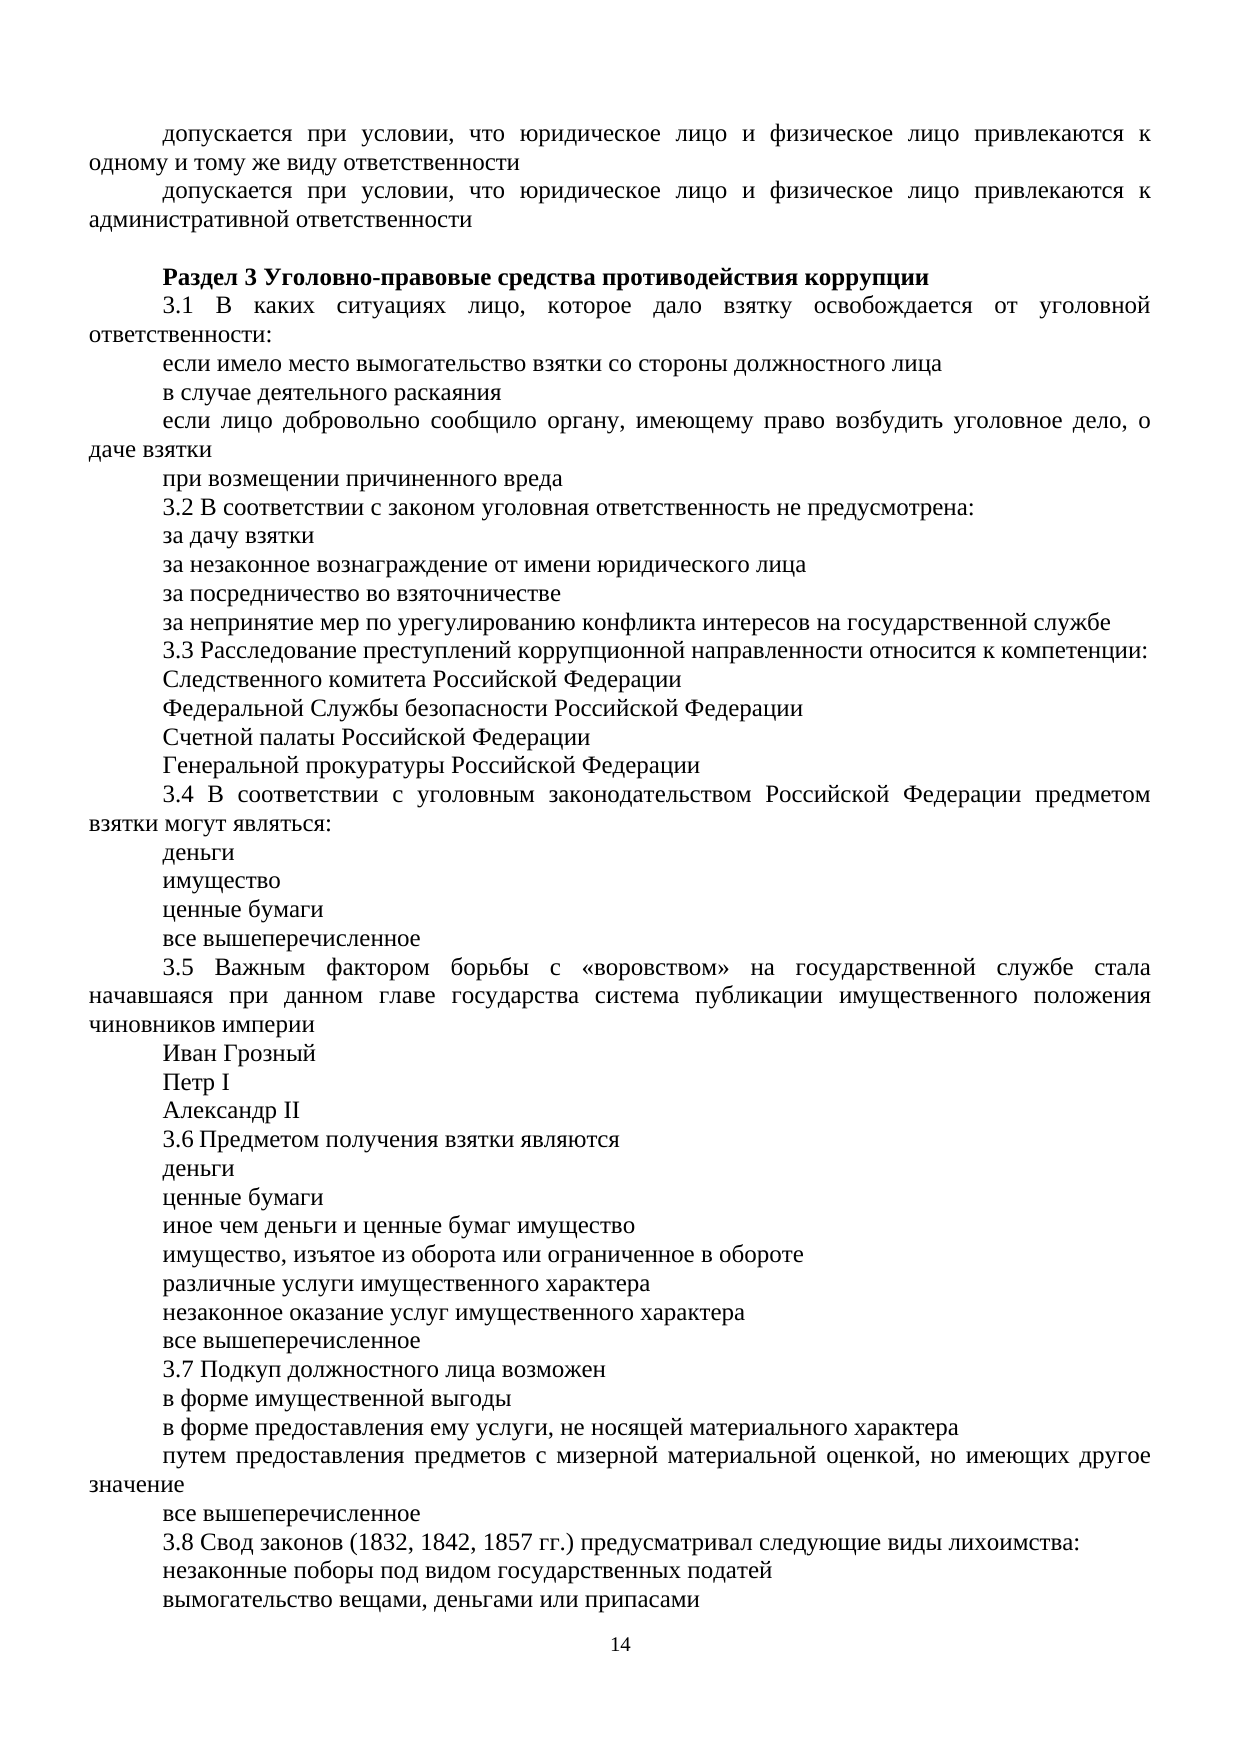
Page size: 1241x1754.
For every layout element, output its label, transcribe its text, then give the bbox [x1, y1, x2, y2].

text за незаконное вознаграждение от имени юридического лица [89, 549, 1152, 578]
text 3.6 Предметом получения взятки являются [89, 1124, 1152, 1153]
text 3.2 В соответствии с законом уголовная ответственность не предусмотрена: [89, 492, 1152, 521]
text путем предоставления предметов с мизерной материальной оценкой, но имеющих другое значение [89, 1441, 1152, 1498]
text в форме предоставления ему услуги, не носящей материального характера [89, 1412, 1152, 1441]
text все вышеперечисленное [89, 1498, 1152, 1527]
text Иван Грозный [89, 1038, 1152, 1067]
text незаконные поборы под видом государственных податей [89, 1556, 1152, 1584]
text 3.3 Расследование преступлений коррупционной направленности относится к компетенции: [89, 636, 1152, 664]
text Федеральной Службы безопасности Российской Федерации [89, 693, 1152, 722]
text незаконное оказание услуг имущественного характера [89, 1297, 1152, 1326]
text деньги [89, 837, 1152, 866]
text 3.8 Свод законов (1832, 1842, 1857 гг.) предусматривал следующие виды лихоимства: [89, 1527, 1152, 1556]
text ценные бумаги [89, 894, 1152, 923]
text за посредничество во взяточничестве [89, 578, 1152, 607]
text все вышеперечисленное [89, 1326, 1152, 1354]
text в форме имущественной выгоды [89, 1383, 1152, 1412]
text за непринятие мер по урегулированию конфликта интересов на государственной службе [89, 607, 1152, 636]
text 3.5 Важным фактором борьбы с «воровством» на государственной службе стала начавшаяся при данном главе государства система публикации имущественного положения чиновников империи [89, 952, 1152, 1038]
text Следственного комитета Российской Федерации [89, 664, 1152, 693]
text 3.7 Подкуп должностного лица возможен [89, 1354, 1152, 1383]
text если имело место вымогательство взятки со стороны должностного лица [89, 348, 1152, 377]
text если лицо добровольно сообщило органу, имеющему право возбудить уголовное дело, о даче взятки [89, 406, 1152, 463]
text Счетной палаты Российской Федерации [89, 722, 1152, 751]
text Генеральной прокуратуры Российской Федерации [89, 751, 1152, 779]
text в случае деятельного раскаяния [89, 377, 1152, 406]
text все вышеперечисленное [89, 923, 1152, 952]
text допускается при условии, что юридическое лицо и физическое лицо привлекаются к административной ответственности [89, 176, 1152, 233]
text имущество [89, 866, 1152, 894]
text вымогательство вещами, деньгами или припасами [89, 1584, 1152, 1613]
text иное чем деньги и ценные бумаг имущество [89, 1211, 1152, 1239]
text при возмещении причиненного вреда [89, 463, 1152, 492]
text различные услуги имущественного характера [89, 1268, 1152, 1297]
text за дачу взятки [89, 521, 1152, 549]
text имущество, изъятое из оборота или ограниченное в обороте [89, 1239, 1152, 1268]
text допускается при условии, что юридическое лицо и физическое лицо привлекаются к одному и тому же виду ответственности [89, 118, 1152, 176]
text Раздел 3 Уголовно-правовые средства противодействия коррупции [89, 262, 1152, 291]
text деньги [89, 1153, 1152, 1182]
text 3.1 В каких ситуациях лицо, которое дало взятку освобождается от уголовной ответственности: [89, 291, 1152, 348]
text ценные бумаги [89, 1182, 1152, 1211]
text Александр II [89, 1096, 1152, 1124]
text Петр I [89, 1067, 1152, 1096]
text 3.4 В соответствии с уголовным законодательством Российской Федерации предметом взятки могут являться: [89, 779, 1152, 837]
